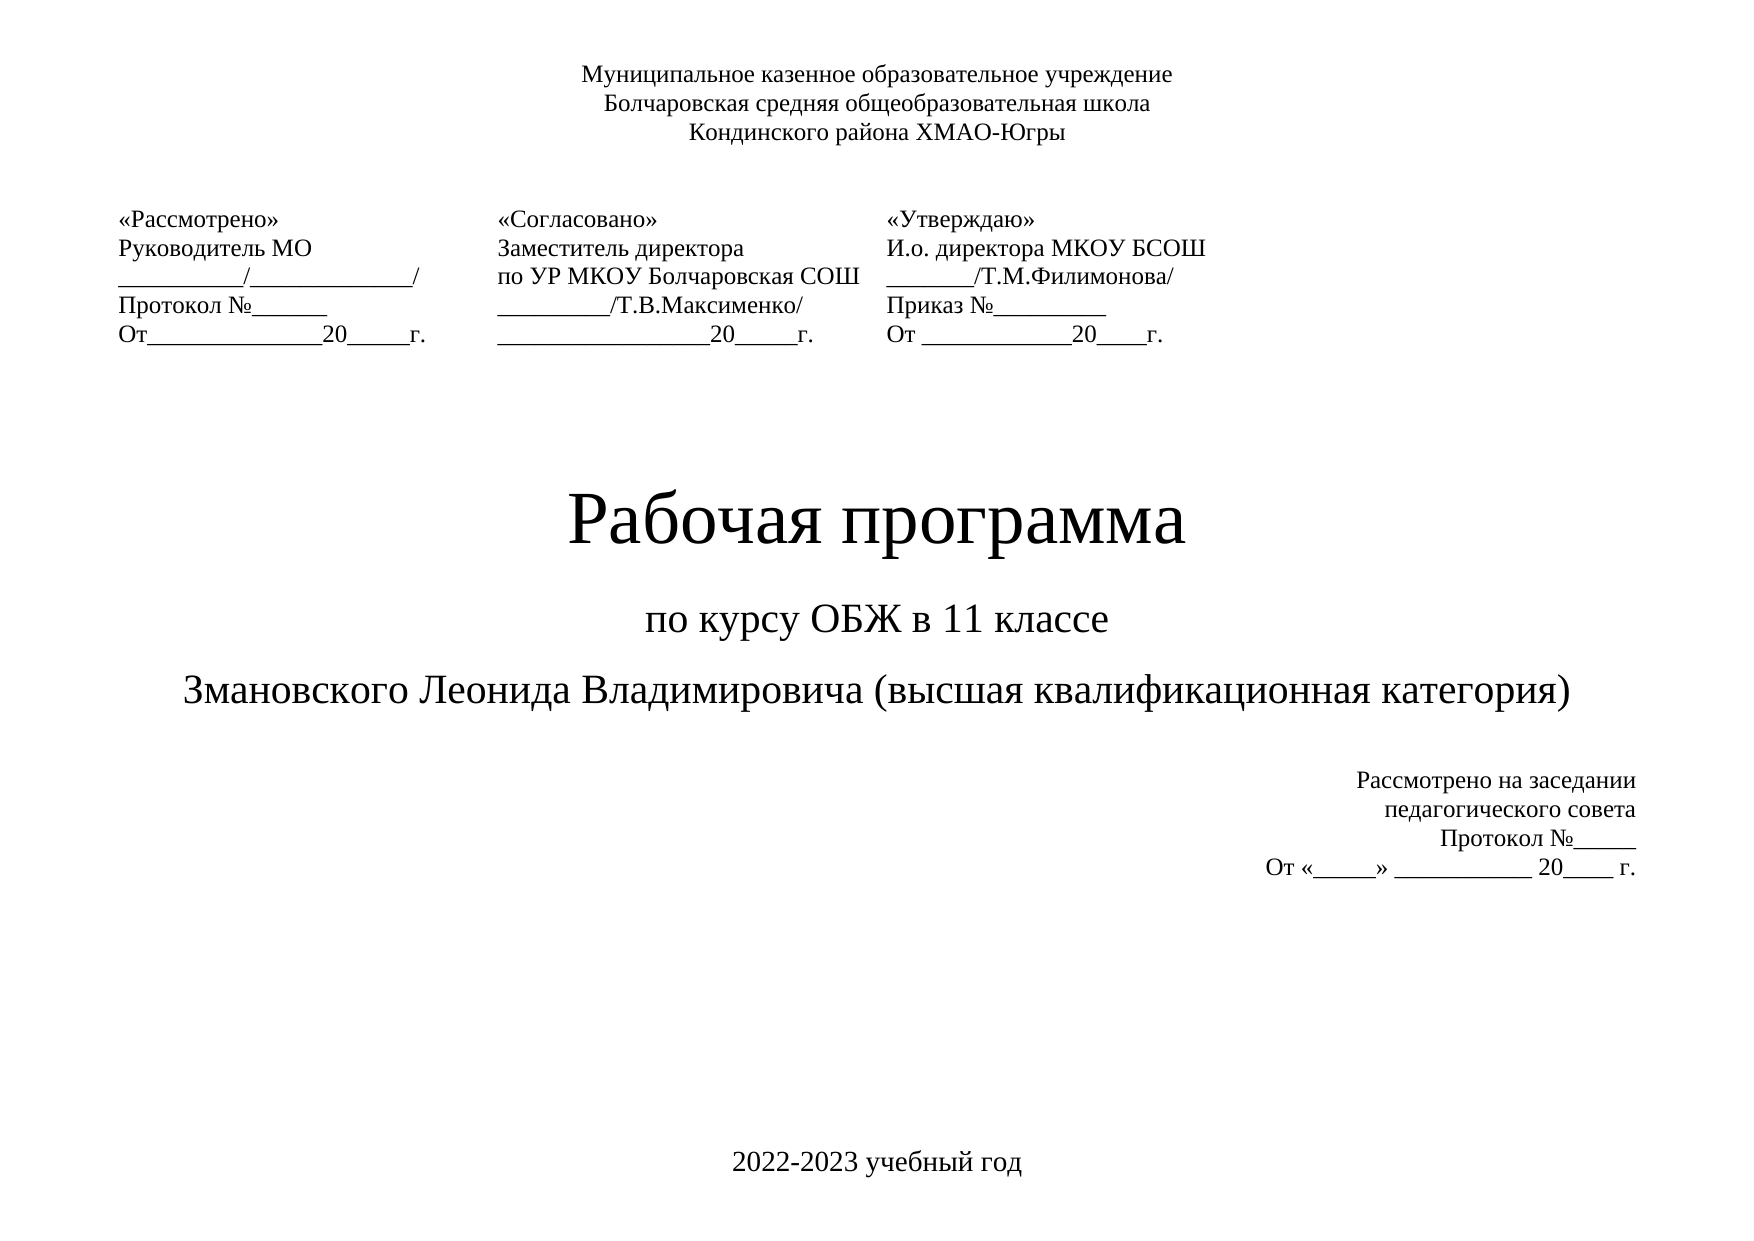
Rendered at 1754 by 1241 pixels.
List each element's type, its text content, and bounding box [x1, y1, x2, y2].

text Протокол №_____ [118, 823, 1636, 852]
table_header «Рассмотрено» Руководитель МО __________/_____________/ Протокол №______ От______________20_____г. [107, 204, 486, 376]
text 2022-2023 учебный год [118, 1144, 1636, 1178]
text Болчаровская средняя общеобразовательная школа [118, 88, 1636, 117]
text Рабочая программа [118, 473, 1636, 559]
text педагогического совета [118, 794, 1636, 823]
text От «_____» ___________ 20____ г. [118, 852, 1636, 881]
table_header «Утверждаю» И.о. директора МКОУ БСОШ _______/Т.М.Филимонова/ Приказ №_________ От ____________20____г. [876, 204, 1251, 376]
text Муниципальное казенное образовательное учреждение [118, 59, 1636, 88]
table_header «Согласовано» Заместитель директора по УР МКОУ Болчаровская СОШ _________/Т.В.Максименко/ _________________20_____г. [487, 204, 875, 376]
text Кондинского района ХМАО-Югры [118, 117, 1636, 145]
text Рассмотрено на заседании [118, 766, 1636, 794]
text по курсу ОБЖ в 11 классе [118, 593, 1636, 641]
text Змановского Леонида Владимировича (высшая квалификационная категория) [118, 665, 1636, 713]
